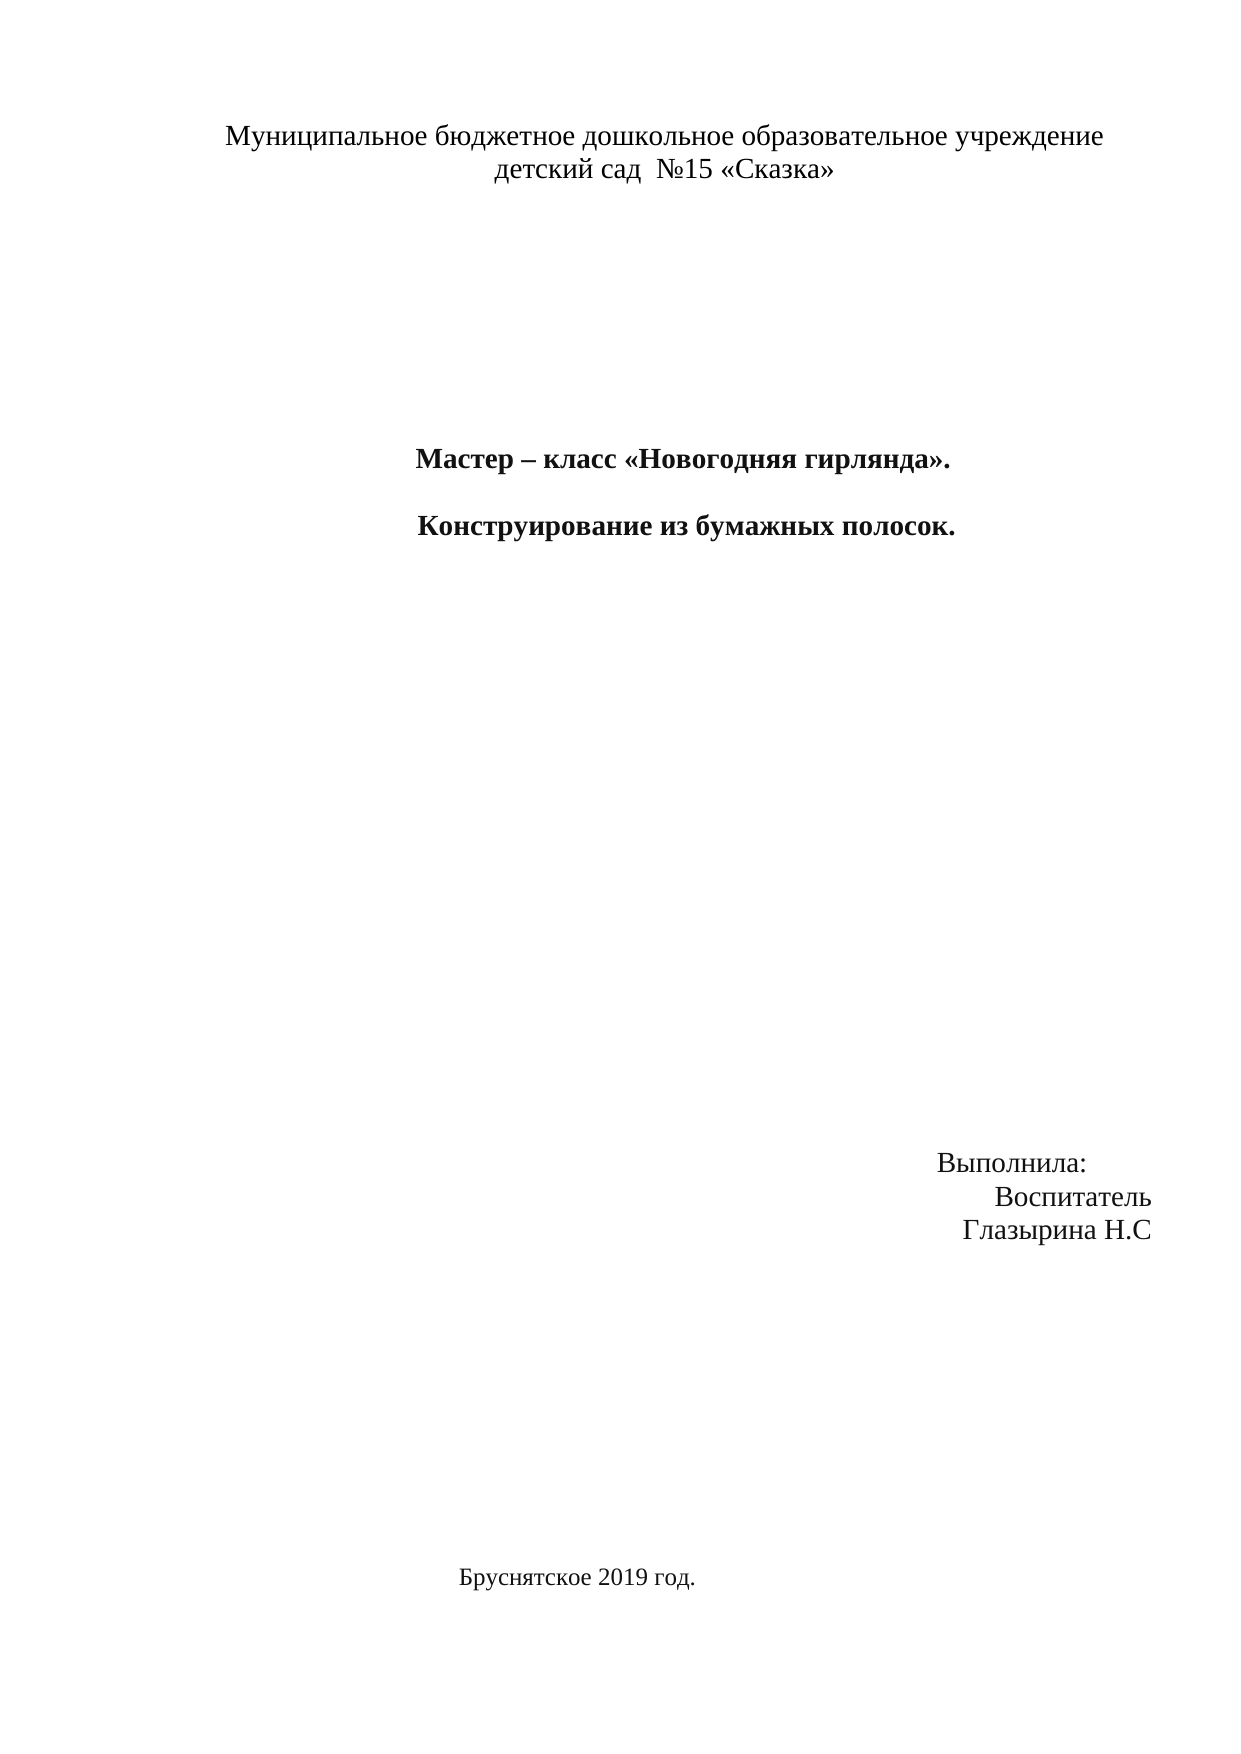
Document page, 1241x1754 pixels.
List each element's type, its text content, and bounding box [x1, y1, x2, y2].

text Мастер – класс «Новогодняя гирлянда». [177, 441, 1152, 474]
text Воспитатель Глазырина Н.С [177, 1179, 1152, 1246]
text Выполнила: [177, 1145, 1152, 1179]
text Муниципальное бюджетное дошкольное образовательное учреждение детский сад №15 «Сказка» [177, 118, 1152, 185]
text Бруснятское 2019 год. [177, 1562, 1152, 1591]
text Конструирование из бумажных полосок. [177, 508, 1152, 541]
